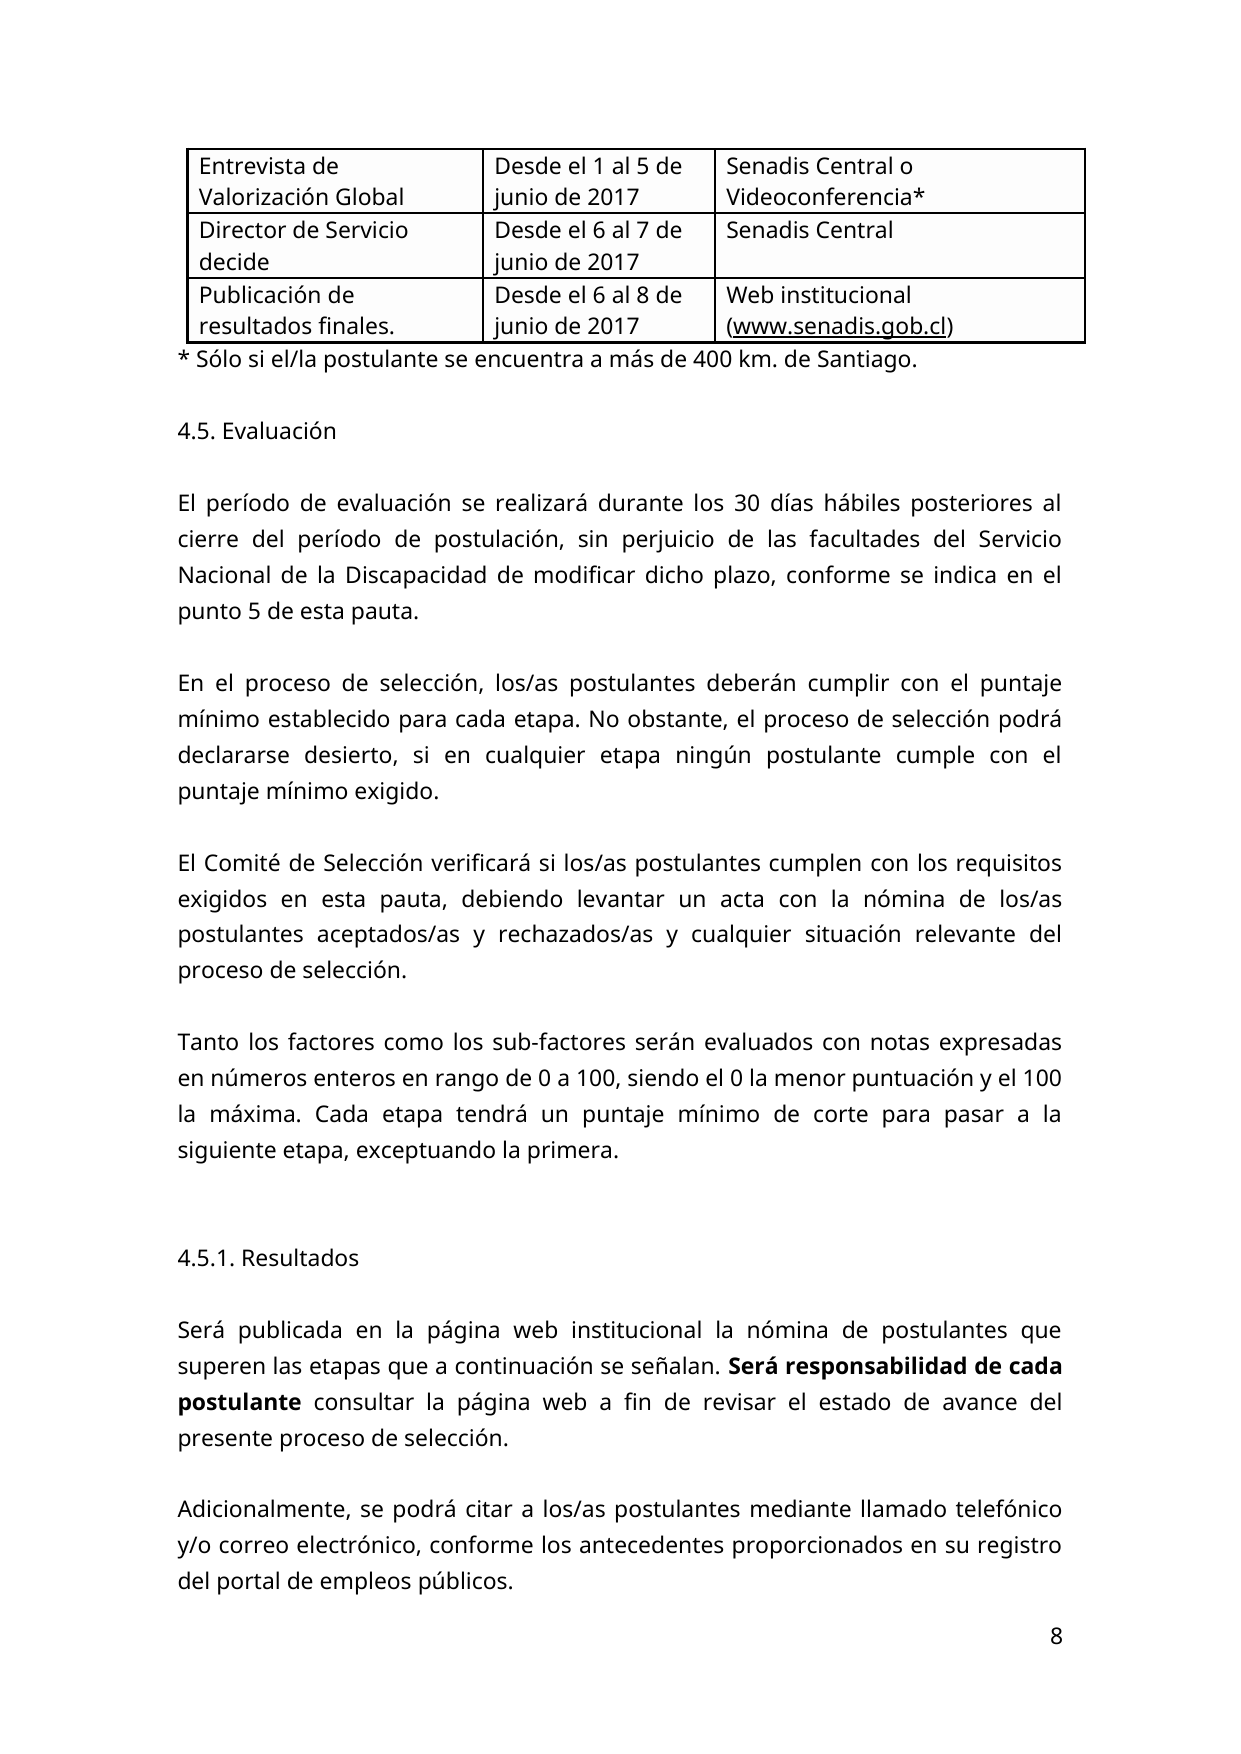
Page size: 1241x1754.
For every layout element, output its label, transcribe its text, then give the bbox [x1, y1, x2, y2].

table_cell Publicación de resultados finales. [189, 279, 482, 341]
table_cell Desde el 6 al 7 de junio de 2017 [484, 214, 714, 277]
text 4.5.1. Resultados [177, 1242, 1063, 1273]
table_cell Senadis Central [716, 214, 1084, 277]
table_cell Entrevista de Valorización Global [189, 150, 482, 212]
table_cell Senadis Central o Videoconferencia* [716, 150, 1084, 212]
text Será publicada en la página web institucional la nómina de postulantes que superen las etapas que a continuación se señalan. Será responsabilidad de cada postulante consultar la página web a fin de revisar el estado de avance del presente proceso de selección. [177, 1314, 1063, 1453]
text 4.5. Evaluación [177, 415, 1063, 447]
text El período de evaluación se realizará durante los 30 días hábiles posteriores al cierre del período de postulación, sin perjuicio de las facultades del Servicio Nacional de la Discapacidad de modificar dicho plazo, conforme se indica en el punto 5 de esta pauta. [177, 487, 1063, 626]
text * Sólo si el/la postulante se encuentra a más de 400 km. de Santiago. [177, 343, 1063, 375]
text El Comité de Selección verificará si los/as postulantes cumplen con los requisitos exigidos en esta pauta, debiendo levantar un acta con la nómina de los/as postulantes aceptados/as y rechazados/as y cualquier situación relevante del proceso de selección. [177, 847, 1063, 986]
text Adicionalmente, se podrá citar a los/as postulantes mediante llamado telefónico y/o correo electrónico, conforme los antecedentes proporcionados en su registro del portal de empleos públicos. [177, 1493, 1063, 1597]
table_cell Director de Servicio decide [189, 214, 482, 277]
text Tanto los factores como los sub-factores serán evaluados con notas expresadas en números enteros en rango de 0 a 100, siendo el 0 la menor puntuación y el 100 la máxima. Cada etapa tendrá un puntaje mínimo de corte para pasar a la siguiente etapa, exceptuando la primera. [177, 1026, 1063, 1165]
table_cell Desde el 1 al 5 de junio de 2017 [484, 150, 714, 212]
table_cell Desde el 6 al 8 de junio de 2017 [484, 279, 714, 341]
text En el proceso de selección, los/as postulantes deberán cumplir con el puntaje mínimo establecido para cada etapa. No obstante, el proceso de selección podrá declararse desierto, si en cualquier etapa ningún postulante cumple con el puntaje mínimo exigido. [177, 667, 1063, 806]
table_cell Web institucional (www.senadis.gob.cl) [716, 279, 1084, 341]
